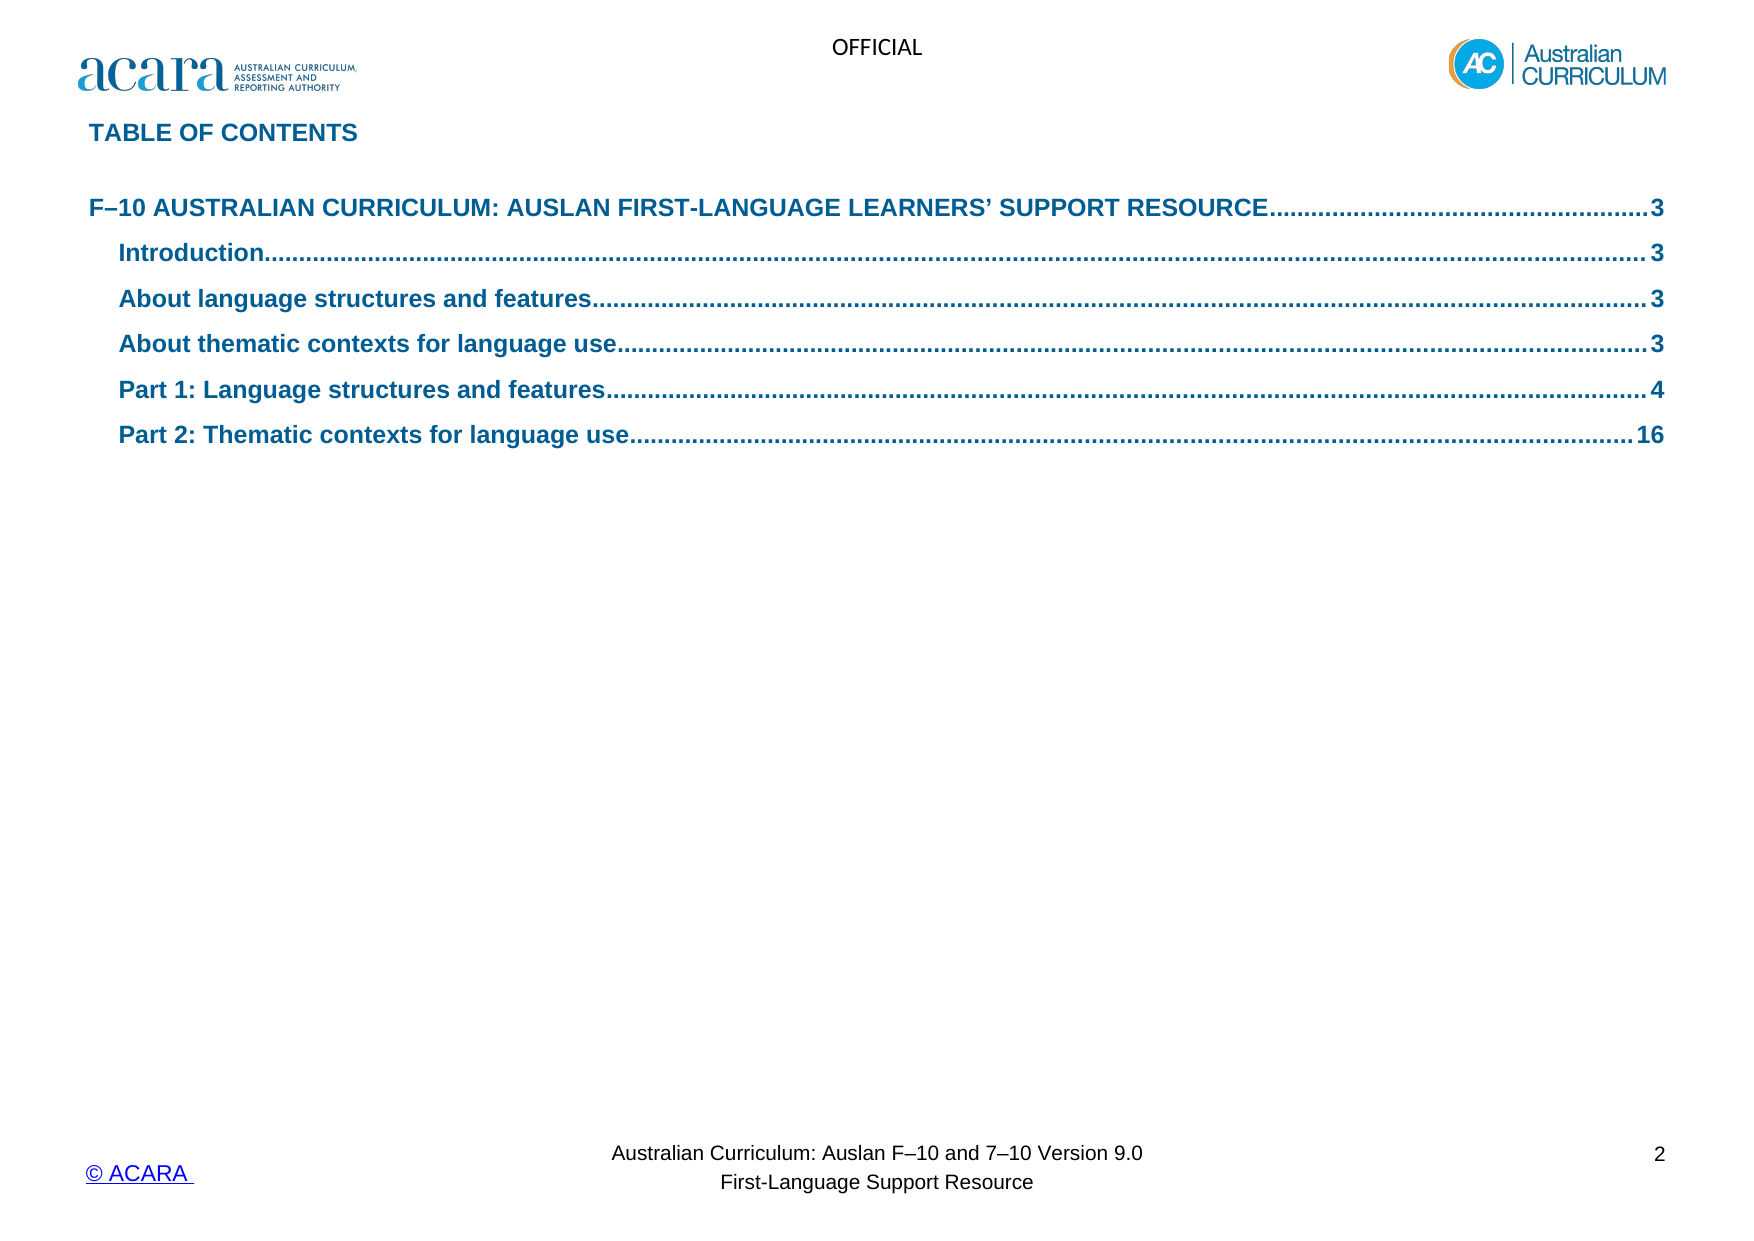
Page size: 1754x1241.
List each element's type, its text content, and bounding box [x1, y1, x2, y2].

text Part 1: Language structures and features 4 [118, 375, 1665, 404]
text F–10 AUSTRALIAN CURRICULUM: Auslan first-LANGUAGE LEARNERS’ support resource 3 [89, 193, 1665, 222]
text Introduction 3 [118, 238, 1665, 267]
picture [1448, 39, 1471, 89]
picture [78, 58, 357, 91]
text About thematic contexts for language use 3 [118, 329, 1665, 358]
subtitle TABLE OF CONTENTS [89, 118, 1665, 147]
picture [1487, 39, 1666, 89]
text Part 2: Thematic contexts for language use 16 [118, 420, 1665, 449]
picture [1464, 53, 1495, 73]
text About language structures and features 3 [118, 284, 1665, 313]
